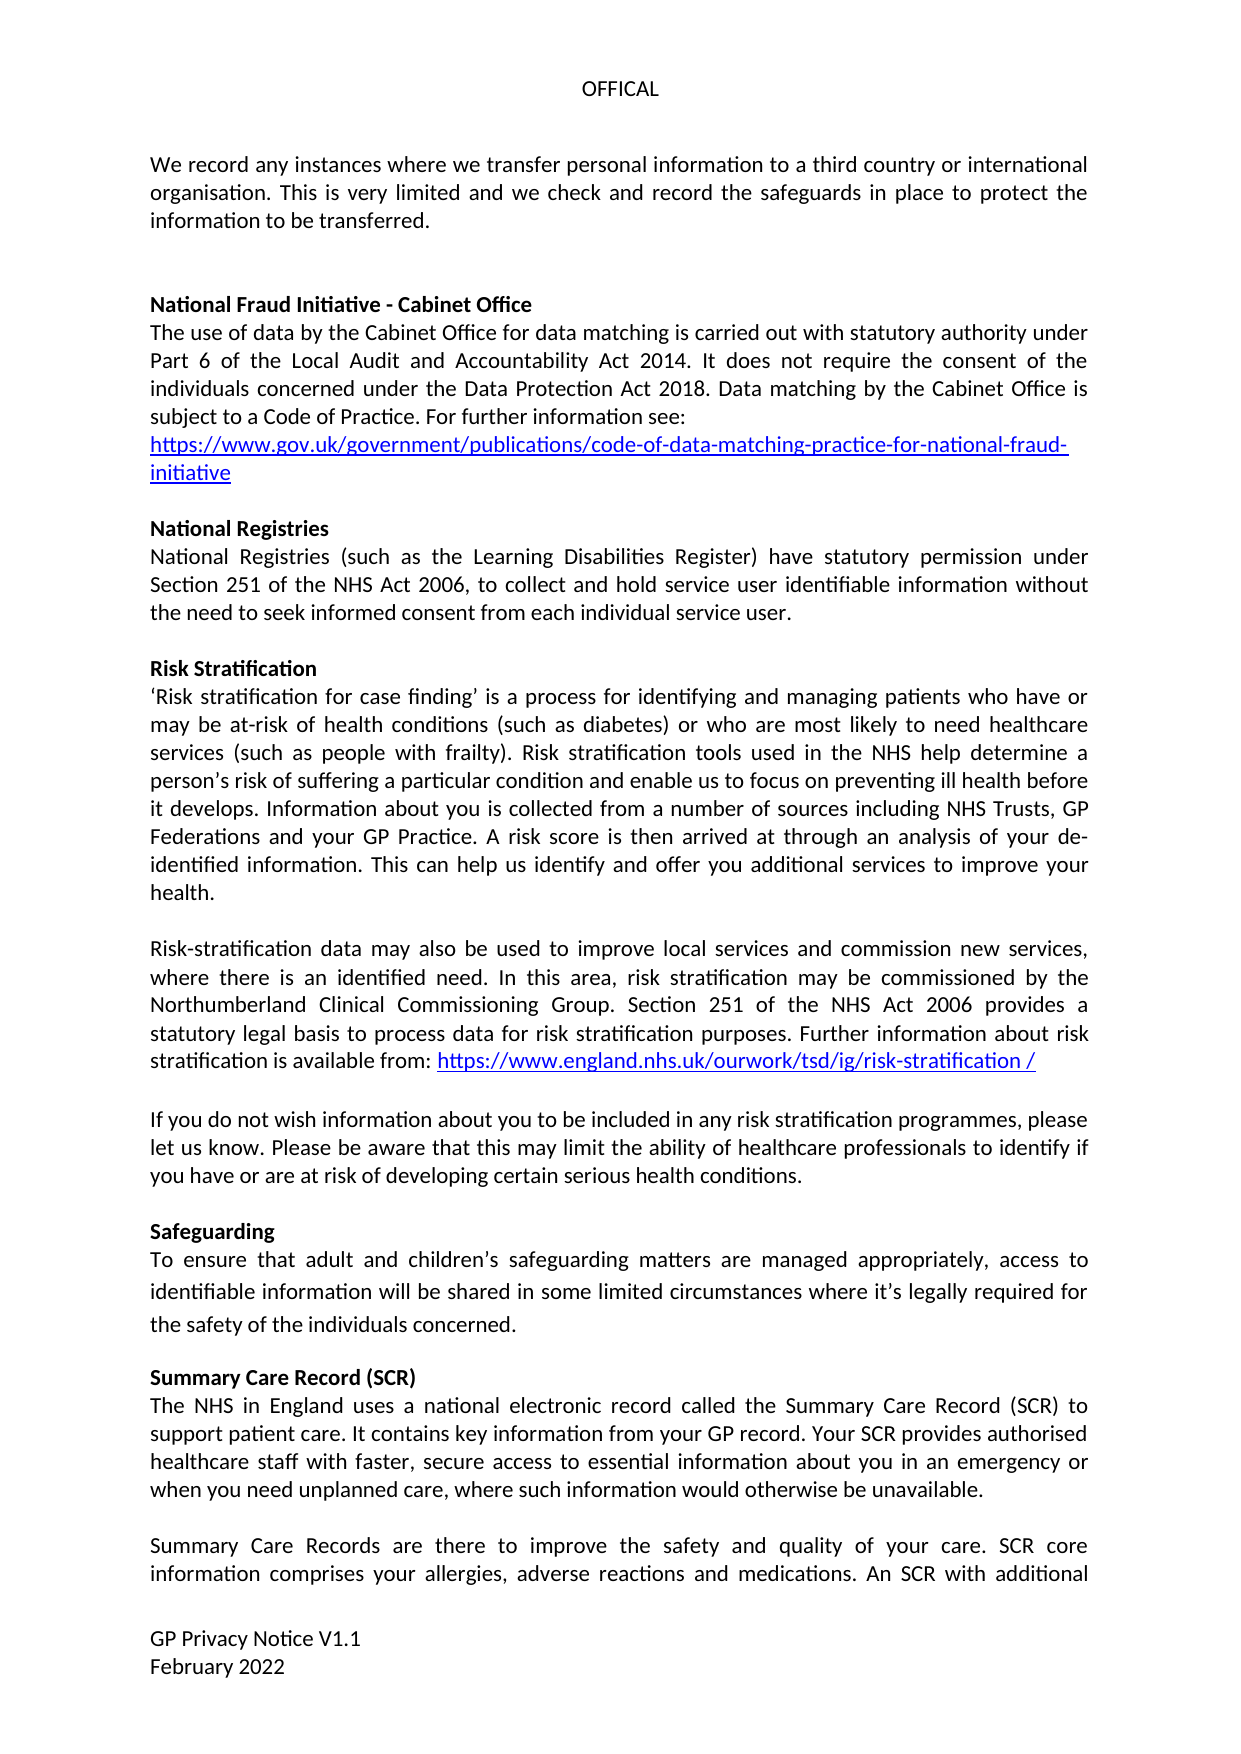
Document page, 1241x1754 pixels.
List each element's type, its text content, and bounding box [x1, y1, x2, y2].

text To ensure that adult and children’s safeguarding matters are managed appropriately, access to identifiable information will be shared in some limited circumstances where it’s legally required for the safety of the individuals concerned. [150, 1245, 1090, 1338]
text National Registries (such as the Learning Disabilities Register) have statutory permission under Section 251 of the NHS Act 2006, to collect and hold service user identifiable information without the need to seek informed consent from each individual service user. [150, 542, 1090, 626]
text National Fraud Initiative - Cabinet Office [150, 290, 1090, 318]
text https://www.gov.uk/government/publications/code-of-data-matching-practice-for-national-fraud-initiative [150, 430, 1090, 486]
text The NHS in England uses a national electronic record called the Summary Care Record (SCR) to support patient care. It contains key information from your GP record. Your SCR provides authorised healthcare staff with faster, secure access to essential information about you in an emergency or when you need unplanned care, where such information would otherwise be unavailable. [150, 1391, 1090, 1503]
text Risk Stratification [150, 654, 1090, 682]
text We record any instances where we transfer personal information to a third country or international organisation. This is very limited and we check and record the safeguards in place to protect the information to be transferred. [150, 150, 1090, 234]
text Risk-stratification data may also be used to improve local services and commission new services, where there is an identified need. In this area, risk stratification may be commissioned by the Northumberland Clinical Commissioning Group. Section 251 of the NHS Act 2006 provides a statutory legal basis to process data for risk stratification purposes. Further information about risk stratification is available from: https://www.england.nhs.uk/ourwork/tsd/ig/risk-stratification / [150, 934, 1090, 1075]
text Safeguarding [150, 1217, 1090, 1245]
text Summary Care Record (SCR) [150, 1363, 1090, 1391]
text ‘Risk stratification for case finding’ is a process for identifying and managing patients who have or may be at-risk of health conditions (such as diabetes) or who are most likely to need healthcare services (such as people with frailty). Risk stratification tools used in the NHS help determine a person’s risk of suffering a particular condition and enable us to focus on preventing ill health before it develops. Information about you is collected from a number of sources including NHS Trusts, GP Federations and your GP Practice. A risk score is then arrived at through an analysis of your de-identified information. This can help us identify and offer you additional services to improve your health. [150, 682, 1090, 907]
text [150, 1531, 1090, 1587]
text National Registries [150, 514, 1090, 542]
text If you do not wish information about you to be included in any risk stratification programmes, please let us know. Please be aware that this may limit the ability of healthcare professionals to identify if you have or are at risk of developing certain serious health conditions. [150, 1105, 1090, 1189]
text The use of data by the Cabinet Office for data matching is carried out with statutory authority under Part 6 of the Local Audit and Accountability Act 2014. It does not require the consent of the individuals concerned under the Data Protection Act 2018. Data matching by the Cabinet Office is subject to a Code of Practice. For further information see: [150, 318, 1090, 430]
